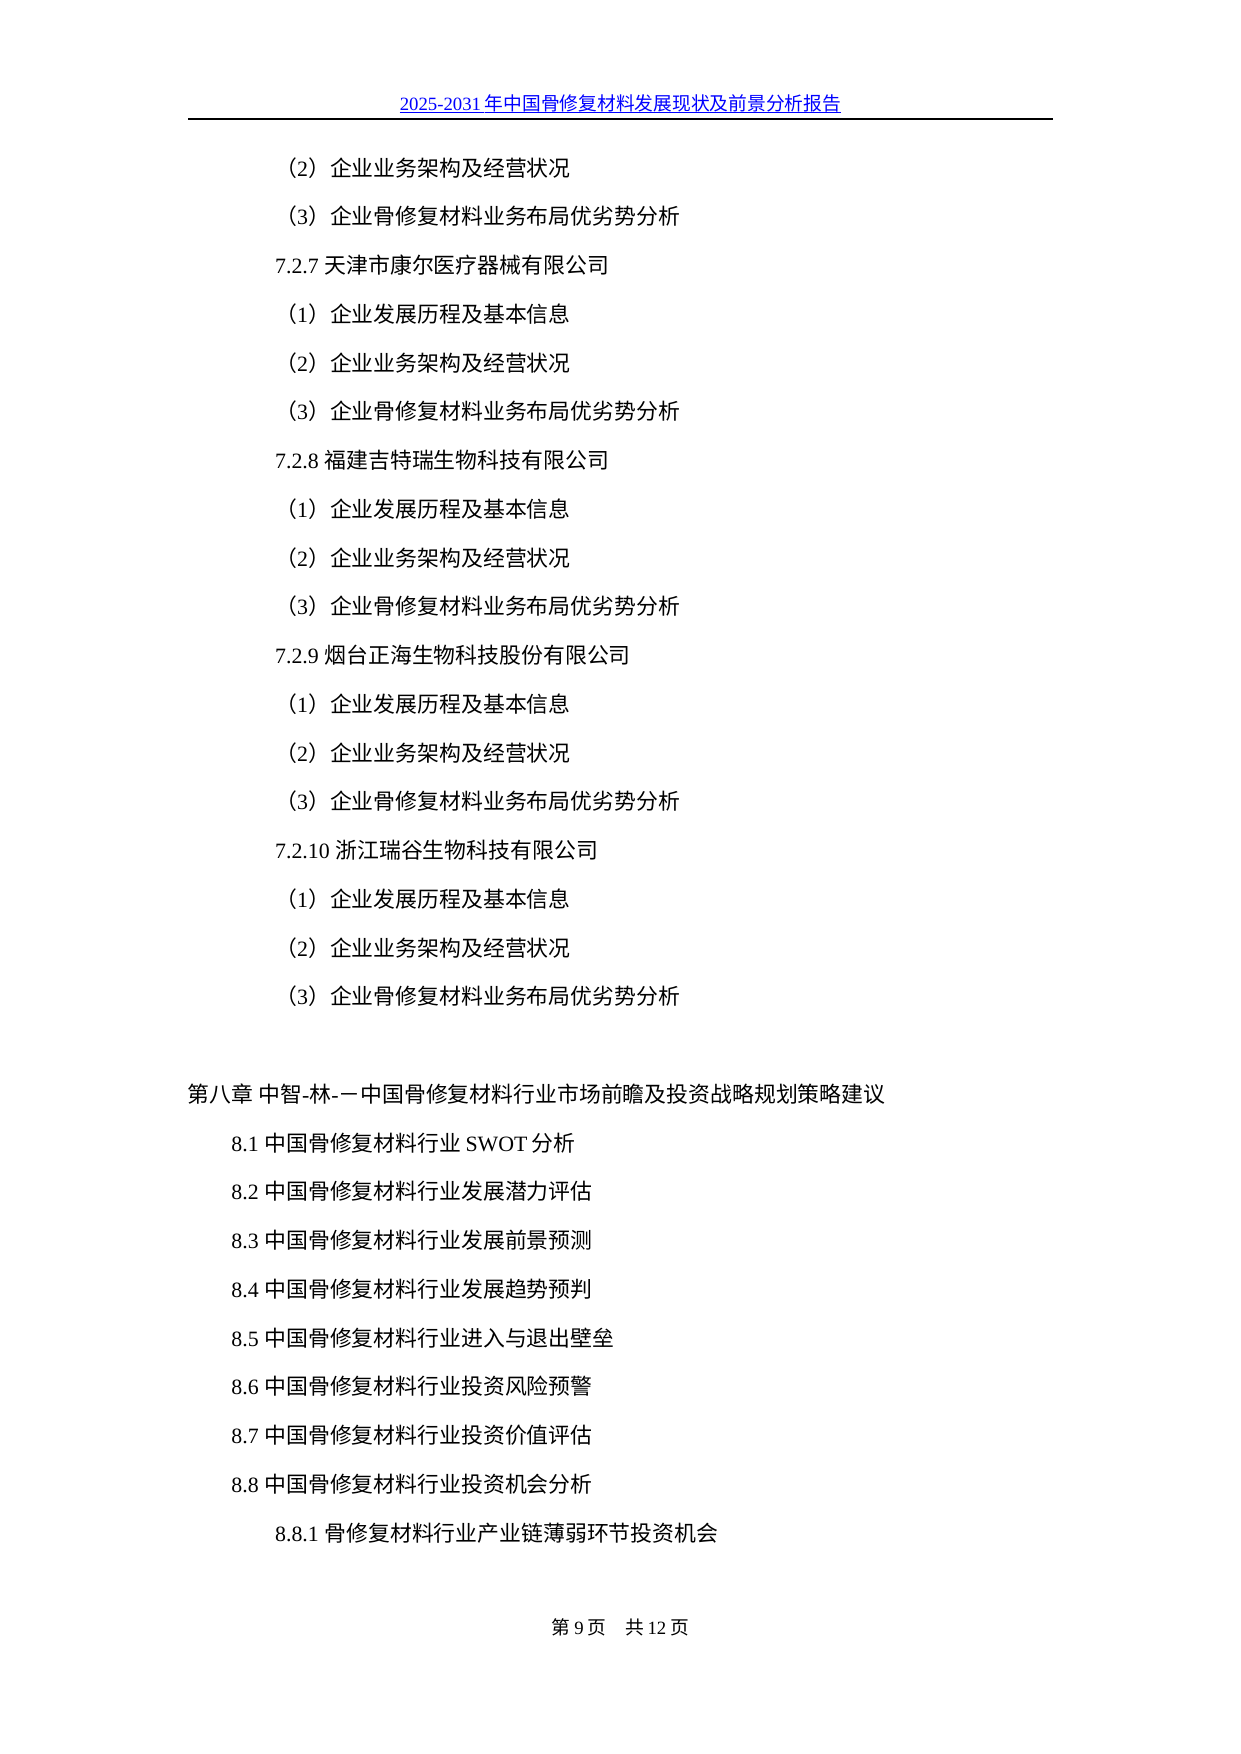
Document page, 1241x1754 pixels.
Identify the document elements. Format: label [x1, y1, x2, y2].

text [187, 150, 1053, 1548]
